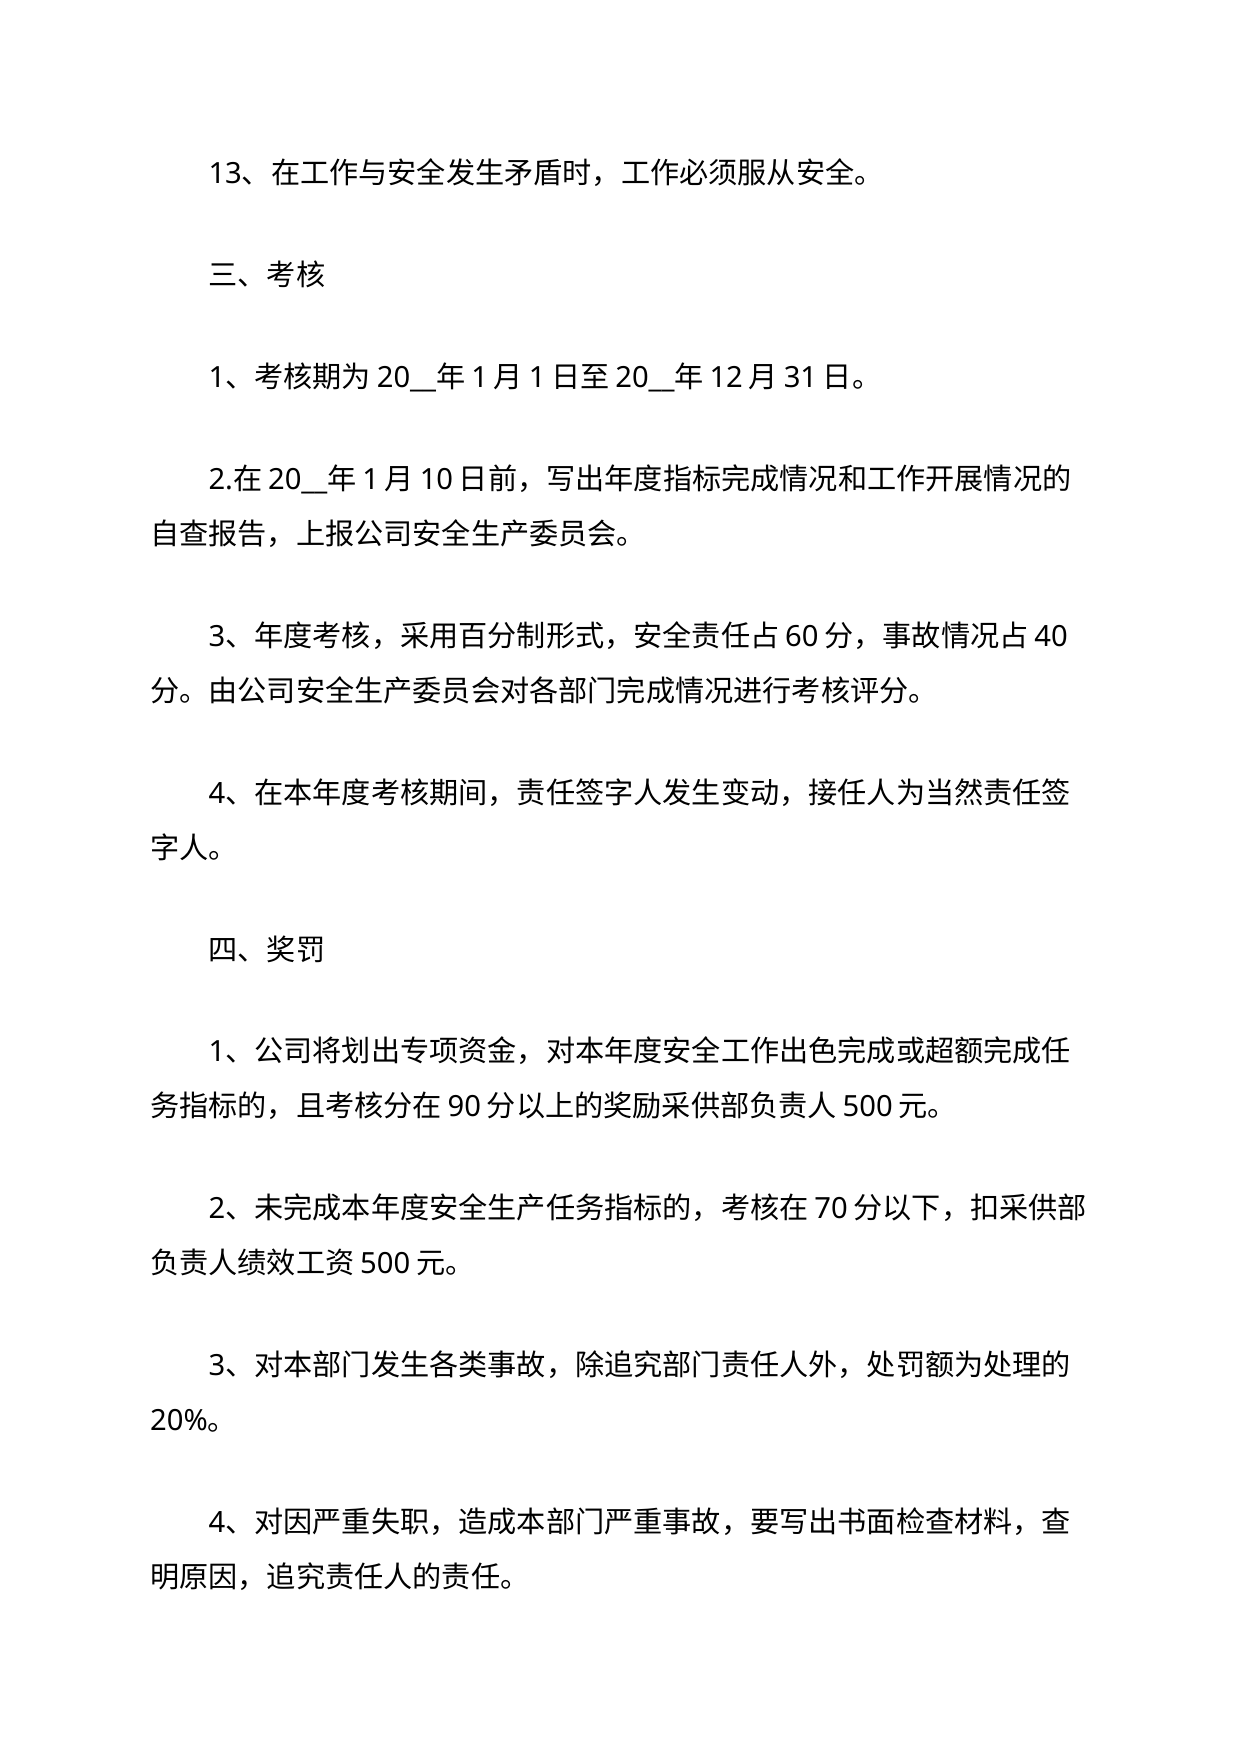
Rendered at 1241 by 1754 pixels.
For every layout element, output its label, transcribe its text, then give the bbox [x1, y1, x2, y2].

text 3、对本部门发生各类事故，除追究部门责任人外，处罚额为处理的20%。 [150, 1342, 1090, 1439]
text 3、年度考核，采用百分制形式，安全责任占60分，事故情况占40分。由公司安全生产委员会对各部门完成情况进行考核评分。 [150, 612, 1090, 710]
text 4、对因严重失职，造成本部门严重事故，要写出书面检查材料，查明原因，追究责任人的责任。 [150, 1499, 1090, 1596]
text 三、考核 [150, 252, 1090, 294]
text 13、在工作与安全发生矛盾时，工作必须服从安全。 [150, 150, 1090, 192]
text 2、未完成本年度安全生产任务指标的，考核在70分以下，扣采供部负责人绩效工资500元。 [150, 1185, 1090, 1282]
text 1、公司将划出专项资金，对本年度安全工作出色完成或超额完成任务指标的，且考核分在90分以上的奖励采供部负责人500元。 [150, 1028, 1090, 1125]
text 1、考核期为20__年1月1日至20__年12月31日。 [150, 354, 1090, 396]
text 2.在20__年1月10日前，写出年度指标完成情况和工作开展情况的自查报告，上报公司安全生产委员会。 [150, 456, 1090, 553]
text 4、在本年度考核期间，责任签字人发生变动，接任人为当然责任签字人。 [150, 769, 1090, 867]
text 四、奖罚 [150, 926, 1090, 968]
